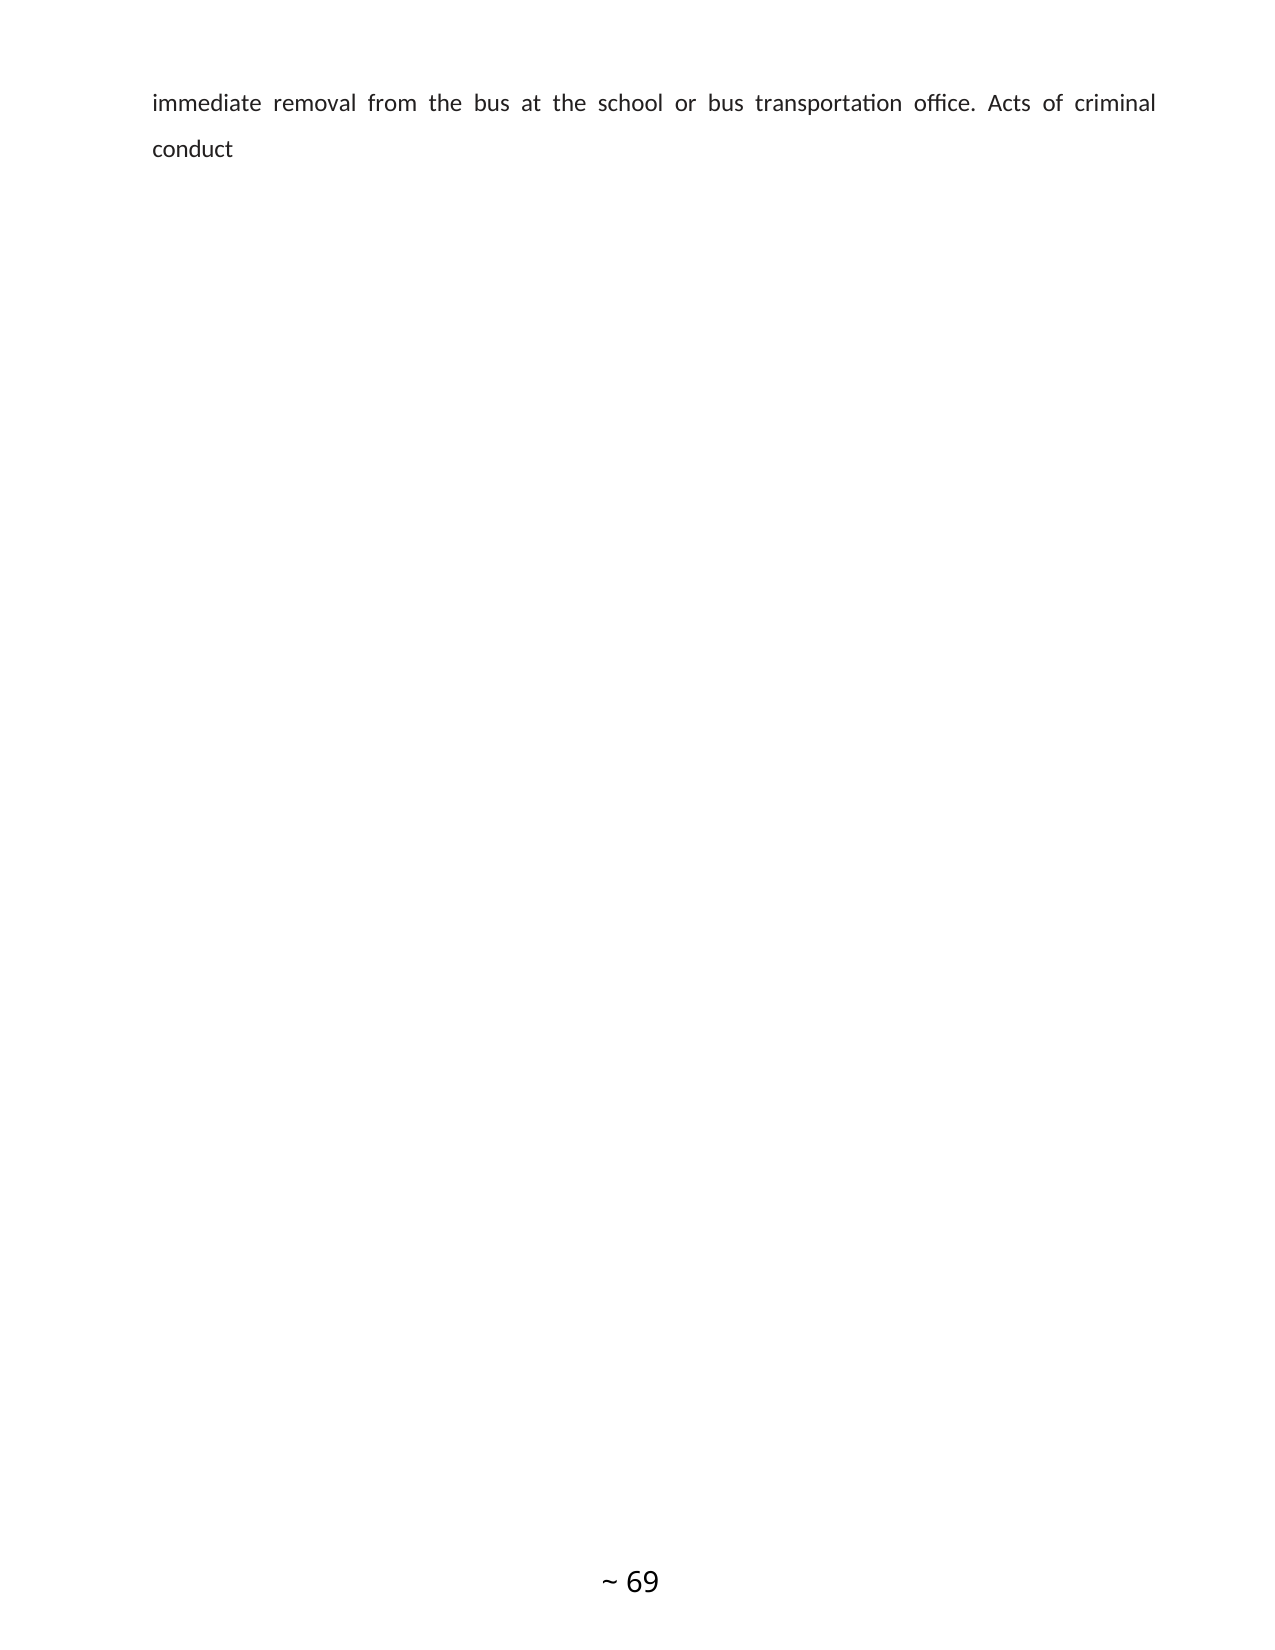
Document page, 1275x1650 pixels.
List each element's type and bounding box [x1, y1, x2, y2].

text [152, 87, 1156, 164]
